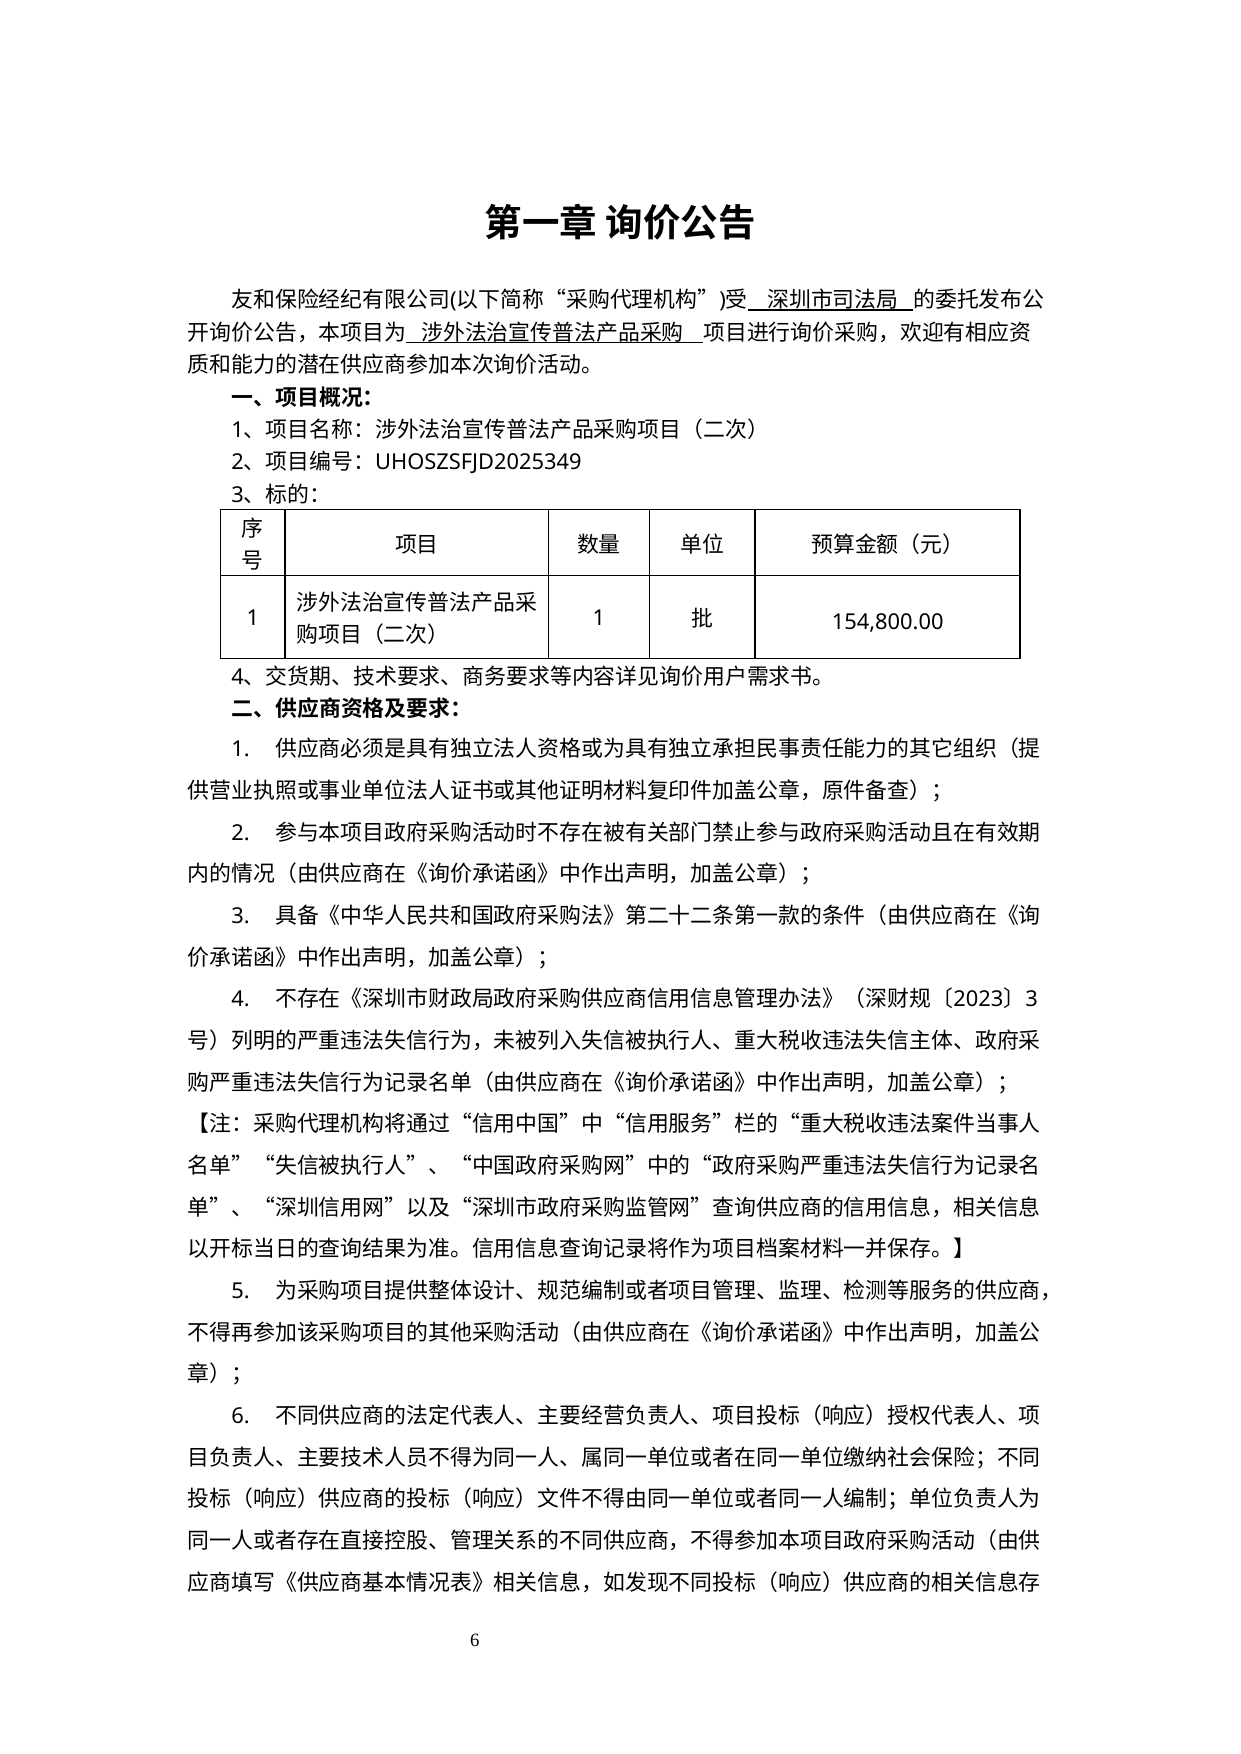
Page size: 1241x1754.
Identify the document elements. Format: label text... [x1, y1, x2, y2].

table_header 项目 [286, 510, 548, 575]
table_cell 1 [549, 576, 649, 657]
table_header 单位 [650, 510, 754, 575]
table_cell 154,800.00 [756, 576, 1019, 657]
list 供应商必须是具有独立法人资格或为具有独立承担民事责任能力的其它组织（提供营业执照或事业单位法人证书或其他证明材料复印件加盖公章，原件备查）； [187, 723, 1053, 807]
table_cell 批 [650, 576, 754, 657]
text 一、项目概况： [187, 379, 1053, 412]
list 参与本项目政府采购活动时不存在被有关部门禁止参与政府采购活动且在有效期内的情况（由供应商在《询价承诺函》中作出声明，加盖公章）； [187, 807, 1053, 890]
list 不存在《深圳市财政局政府采购供应商信用信息管理办法》（深财规〔2023〕3 号）列明的严重违法失信行为，未被列入失信被执行人、重大税收违法失信主体、政府采购严重违法失信行为记录名单（由供应商在《询价承诺函》中作出声明，加盖公章）；【注：采购代理机构将通过“信用中国”中“信用服务”栏的“重大税收违法案件当事人名单”“失信被执行人”、“中国政府采购网”中的“政府采购严重违法失信行为记录名单”、“深圳信用网”以及“深圳市政府采购监管网”查询供应商的信用信息，相关信息以开标当日的查询结果为准。信用信息查询记录将作为项目档案材料一并保存。】 [187, 973, 1053, 1265]
table_header 序号 [221, 510, 284, 575]
table_header 数量 [549, 510, 649, 575]
table_cell 涉外法治宣传普法产品采购项目（二次） [286, 576, 548, 657]
list 为采购项目提供整体设计、规范编制或者项目管理、监理、检测等服务的供应商，不得再参加该采购项目的其他采购活动（由供应商在《询价承诺函》中作出声明，加盖公章）； [187, 1265, 1053, 1390]
text 1、项目名称：涉外法治宣传普法产品采购项目（二次） [187, 412, 1053, 444]
table_cell 1 [221, 576, 284, 657]
text 第一章 询价公告 [187, 187, 1053, 252]
text 二、供应商资格及要求： [187, 691, 1053, 723]
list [187, 1390, 1053, 1598]
list 具备《中华人民共和国政府采购法》第二十二条第一款的条件（由供应商在《询价承诺函》中作出声明，加盖公章）； [187, 890, 1053, 973]
table_header 预算金额（元） [756, 510, 1019, 575]
text 4、交货期、技术要求、商务要求等内容详见询价用户需求书。 [187, 658, 1053, 691]
text 2、项目编号：UHOSZSFJD2025349 [187, 444, 1053, 477]
text 3、标的： [187, 477, 1053, 509]
text 友和保险经纪有限公司(以下简称“采购代理机构”)受 深圳市司法局 的委托发布公开询价公告，本项目为 涉外法治宣传普法产品采购 项目进行询价采购，欢迎有相应资质和能力的潜在供应商参加本次询价活动。 [187, 282, 1053, 379]
